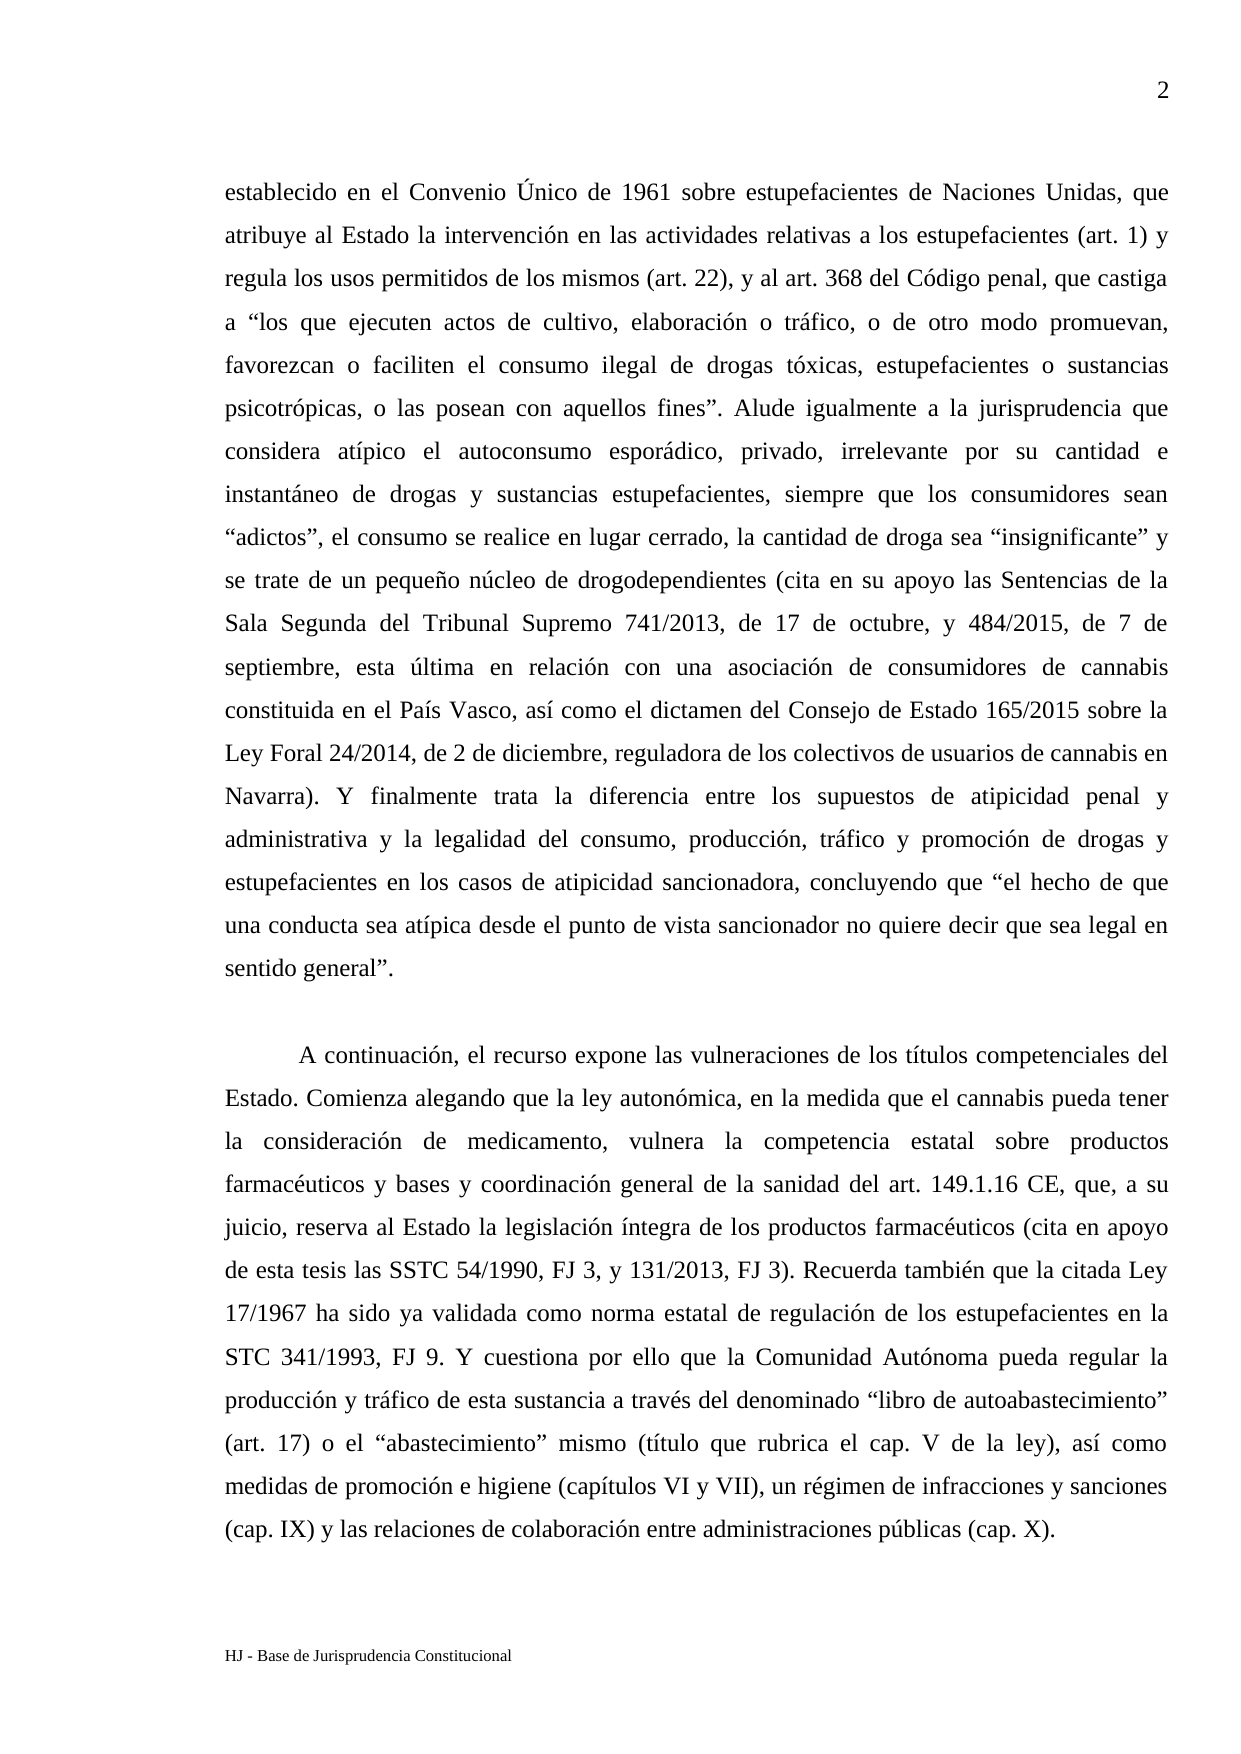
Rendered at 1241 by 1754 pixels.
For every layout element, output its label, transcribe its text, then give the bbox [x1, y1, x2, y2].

text A continuación, el recurso expone las vulneraciones de los títulos competenciales del Estado. Comienza alegando que la ley autonómica, en la medida que el cannabis pueda tener la consideración de medicamento, vulnera la competencia estatal sobre productos farmacéuticos y bases y coordinación general de la sanidad del art. 149.1.16 CE, que, a su juicio, reserva al Estado la legislación íntegra de los productos farmacéuticos (cita en apoyo de esta tesis las SSTC 54/1990, FJ 3, y 131/2013, FJ 3). Recuerda también que la citada Ley 17/1967 ha sido ya validada como norma estatal de regulación de los estupefacientes en la STC 341/1993, FJ 9. Y cuestiona por ello que la Comunidad Autónoma pueda regular la producción y tráfico de esta sustancia a través del denominado “libro de autoabastecimiento” (art. 17) o el “abastecimiento” mismo (título que rubrica el cap. V de la ley), así como medidas de promoción e higiene (capítulos VI y VII), un régimen de infracciones y sanciones (cap. IX) y las relaciones de colaboración entre administraciones públicas (cap. X). [224, 1040, 1169, 1543]
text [224, 177, 1169, 982]
